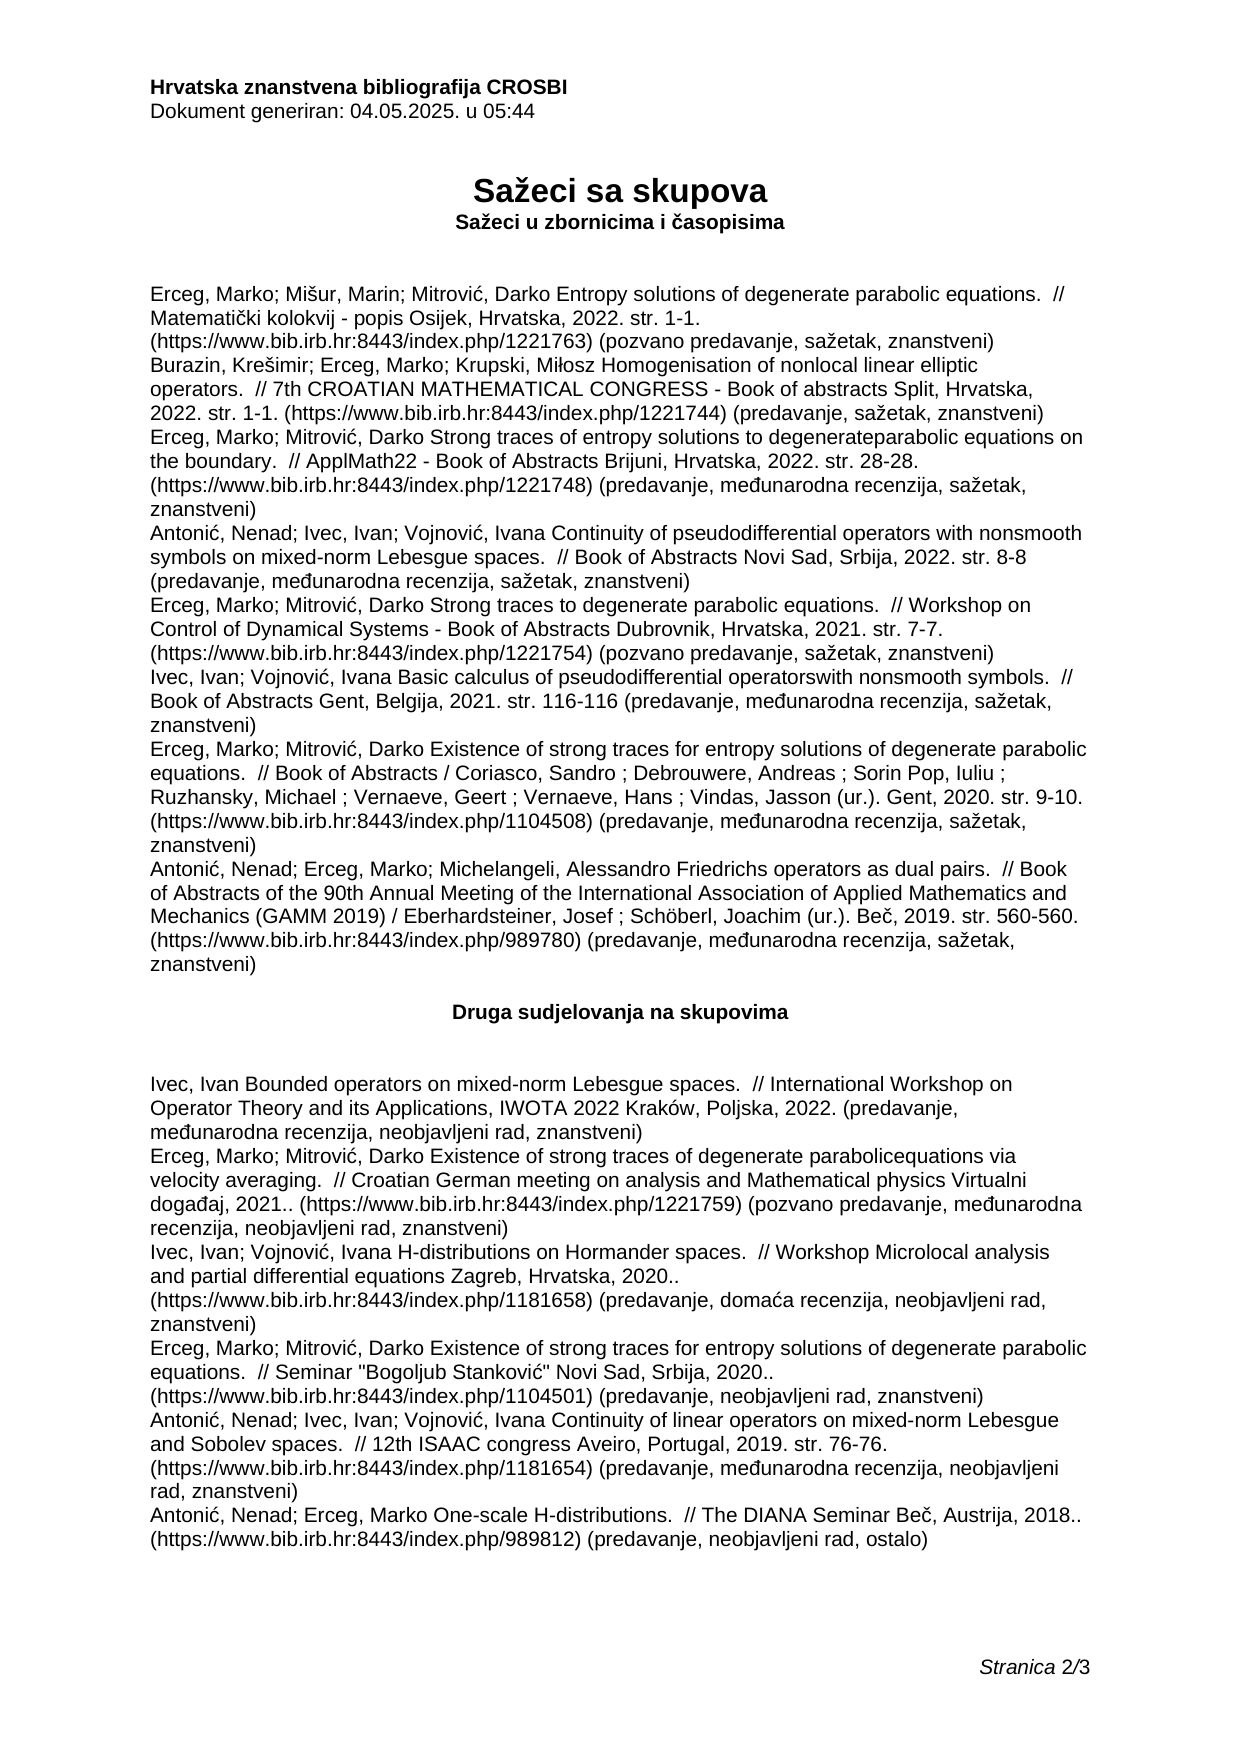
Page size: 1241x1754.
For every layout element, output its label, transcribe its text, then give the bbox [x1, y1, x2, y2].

text Antonić, Nenad; Ivec, Ivan; Vojnović, Ivana [150, 521, 1090, 593]
text Erceg, Marko; Mišur, Marin; Mitrović, Darko [150, 281, 1090, 353]
text Erceg, Marko; Mitrović, Darko [150, 1336, 1090, 1407]
text Antonić, Nenad; Ivec, Ivan; Vojnović, Ivana [150, 1407, 1090, 1503]
text Ivec, Ivan [150, 1072, 1090, 1144]
subtitle Sažeci u zbornicima i časopisima [150, 209, 1090, 233]
subtitle Druga sudjelovanja na skupovima [150, 1000, 1090, 1024]
text Antonić, Nenad; Erceg, Marko [150, 1503, 1090, 1551]
text Ivec, Ivan; Vojnović, Ivana [150, 665, 1090, 737]
subtitle Sažeci sa skupova [150, 171, 1090, 209]
text Ivec, Ivan; Vojnović, Ivana [150, 1240, 1090, 1336]
text Erceg, Marko; Mitrović, Darko [150, 737, 1090, 856]
text Erceg, Marko; Mitrović, Darko [150, 593, 1090, 665]
text Antonić, Nenad; Erceg, Marko; Michelangeli, Alessandro [150, 856, 1090, 976]
text Burazin, Krešimir; Erceg, Marko; Krupski, Miłosz [150, 353, 1090, 425]
text Erceg, Marko; Mitrović, Darko [150, 1144, 1090, 1240]
text Erceg, Marko; Mitrović, Darko [150, 425, 1090, 521]
